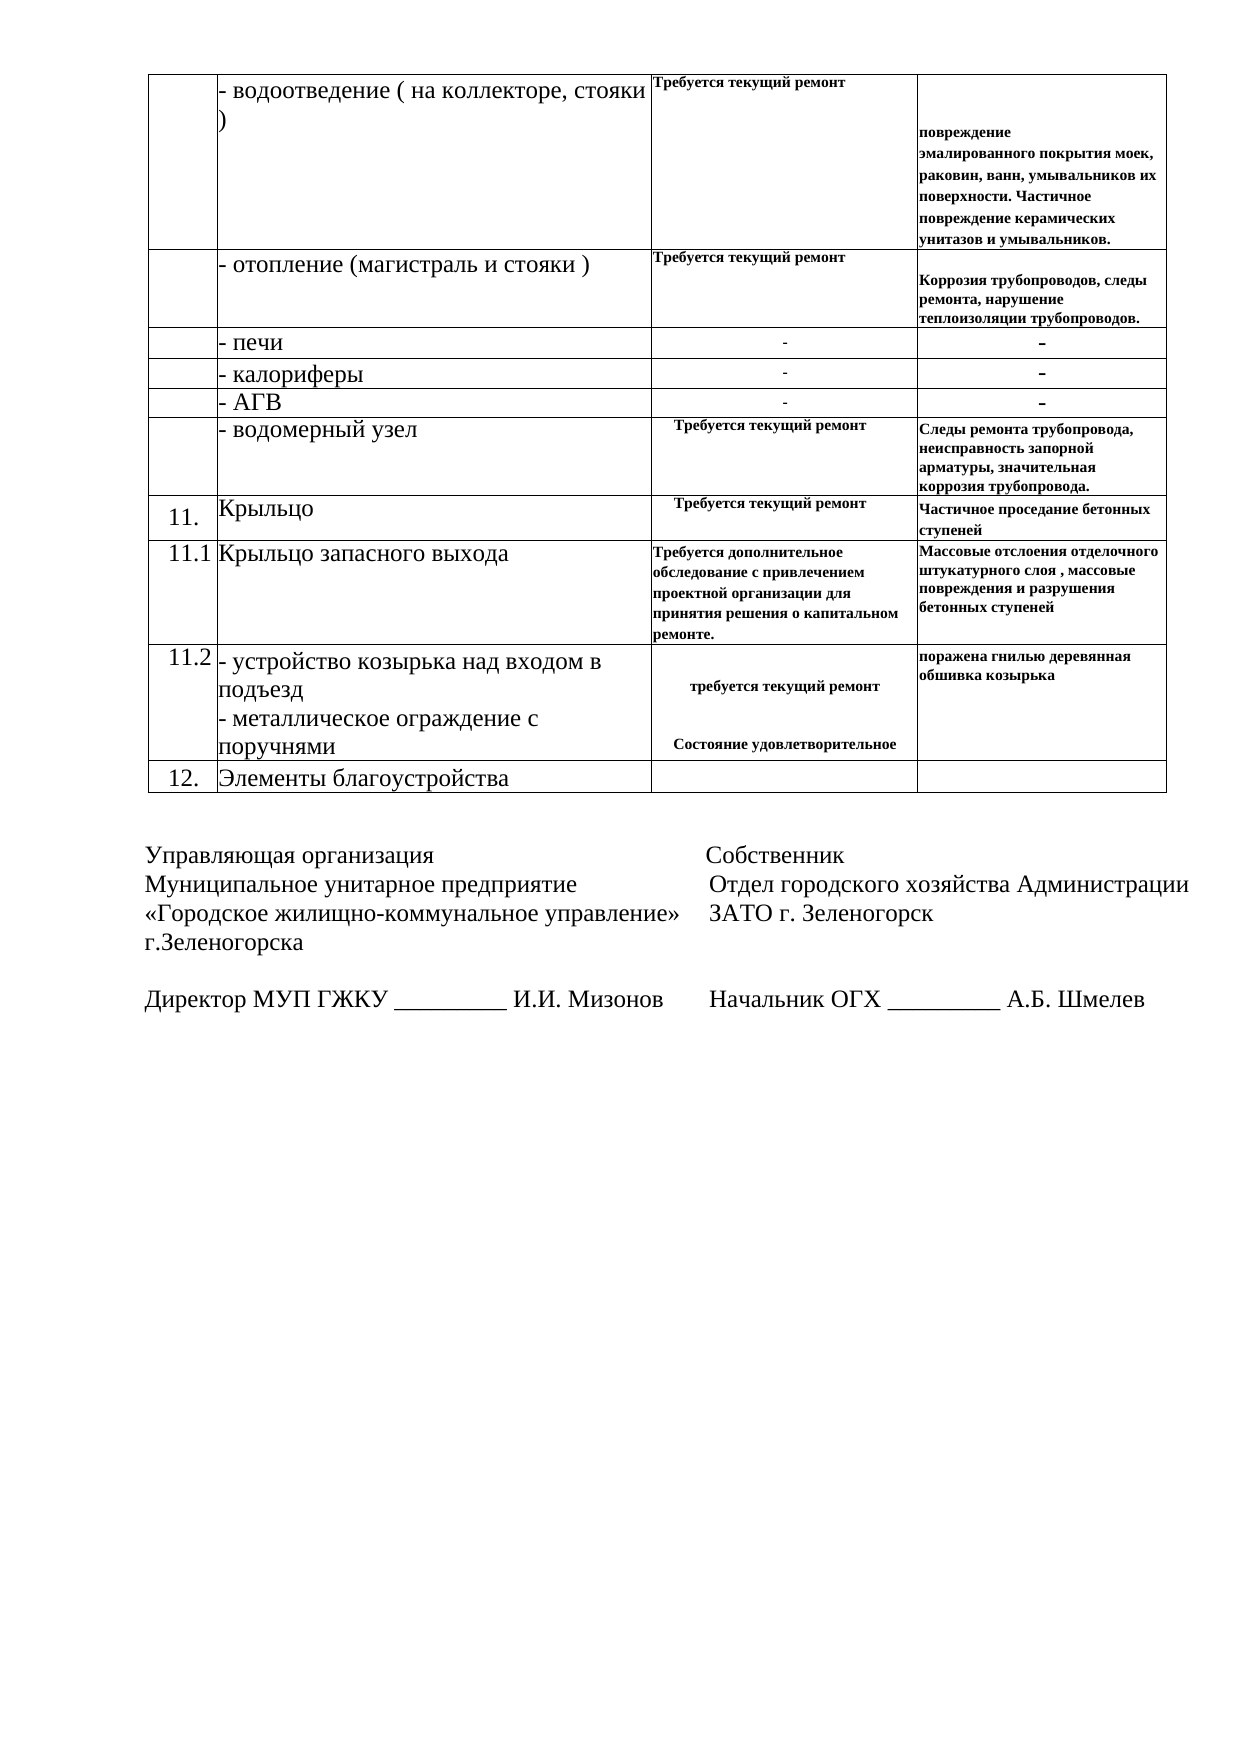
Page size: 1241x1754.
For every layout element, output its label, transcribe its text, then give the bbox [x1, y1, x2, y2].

table_cell повреждение эмалированного покрытия моек, раковин, ванн, умывальников их поверхности. Частичное повреждение керамических унитазов и умывальников. [918, 75, 1166, 249]
table_cell - [652, 328, 917, 357]
table_cell [149, 418, 217, 495]
table_cell Требуется текущий ремонт [652, 418, 917, 495]
table_cell Требуется текущий ремонт [652, 250, 917, 327]
table_cell - АГВ [218, 389, 651, 417]
table_cell [149, 359, 217, 387]
table_cell - отопление (магистраль и стояки ) [218, 250, 651, 327]
table_cell - [652, 389, 917, 417]
table_cell - [652, 359, 917, 387]
table_cell Частичное проседание бетонных ступеней [918, 496, 1166, 540]
table_cell Следы ремонта трубопровода, неисправность запорной арматуры, значительная коррозия трубопровода. [918, 418, 1166, 495]
table_cell - печи [218, 328, 651, 357]
table_cell Элементы благоустройства [218, 761, 651, 792]
table_cell - водомерный узел [218, 418, 651, 495]
table_cell Требуется текущий ремонт [652, 75, 917, 249]
table_cell поражена гнилью деревянная обшивка козырька [918, 645, 1166, 760]
table_cell - водоотведение ( на коллекторе, стояки ) [218, 75, 651, 249]
table_cell - [918, 328, 1166, 357]
table_cell Массовые отслоения отделочного штукатурного слоя , массовые повреждения и разрушения бетонных ступеней [918, 541, 1166, 644]
table_cell Требуется дополнительное обследование с привлечением проектной организации для принятия решения о капитальном ремонте. [652, 541, 917, 644]
table_cell Муниципальное унитарное предприятие «Городское жилищно-коммунальное управление» г.Зеленогорска Директор МУП ГЖКУ _________ И.И. Мизонов [133, 869, 694, 1013]
table_cell [652, 761, 917, 792]
table_cell 11.2 [149, 645, 217, 760]
table_cell Коррозия трубопроводов, следы ремонта, нарушение теплоизоляции трубопроводов. [918, 250, 1166, 327]
table_cell [149, 250, 217, 327]
table_cell 12. [149, 761, 217, 792]
table_header Управляющая организация [133, 841, 694, 869]
table_header Собственник [694, 841, 1219, 869]
table_cell [149, 328, 217, 357]
table_cell Крыльцо [218, 496, 651, 540]
table_cell Крыльцо запасного выхода [218, 541, 651, 644]
table_cell 11. [149, 496, 217, 540]
table_cell устройство козырька над входом в подъезд металлическое ограждение с поручнями [218, 645, 651, 760]
table_cell - калориферы [218, 359, 651, 387]
table_cell - [918, 389, 1166, 417]
table_cell [918, 761, 1166, 792]
table_cell требуется текущий ремонт Состояние удовлетворительное [652, 645, 917, 760]
table_cell Требуется текущий ремонт [652, 496, 917, 540]
table_cell [149, 389, 217, 417]
table_cell Отдел городского хозяйства Администрации ЗАТО г. Зеленогорск Начальник ОГХ _________ А.Б. Шмелев [694, 869, 1219, 1013]
table_cell 11.1 [149, 541, 217, 644]
table_cell - [918, 359, 1166, 387]
table_cell [149, 75, 217, 249]
